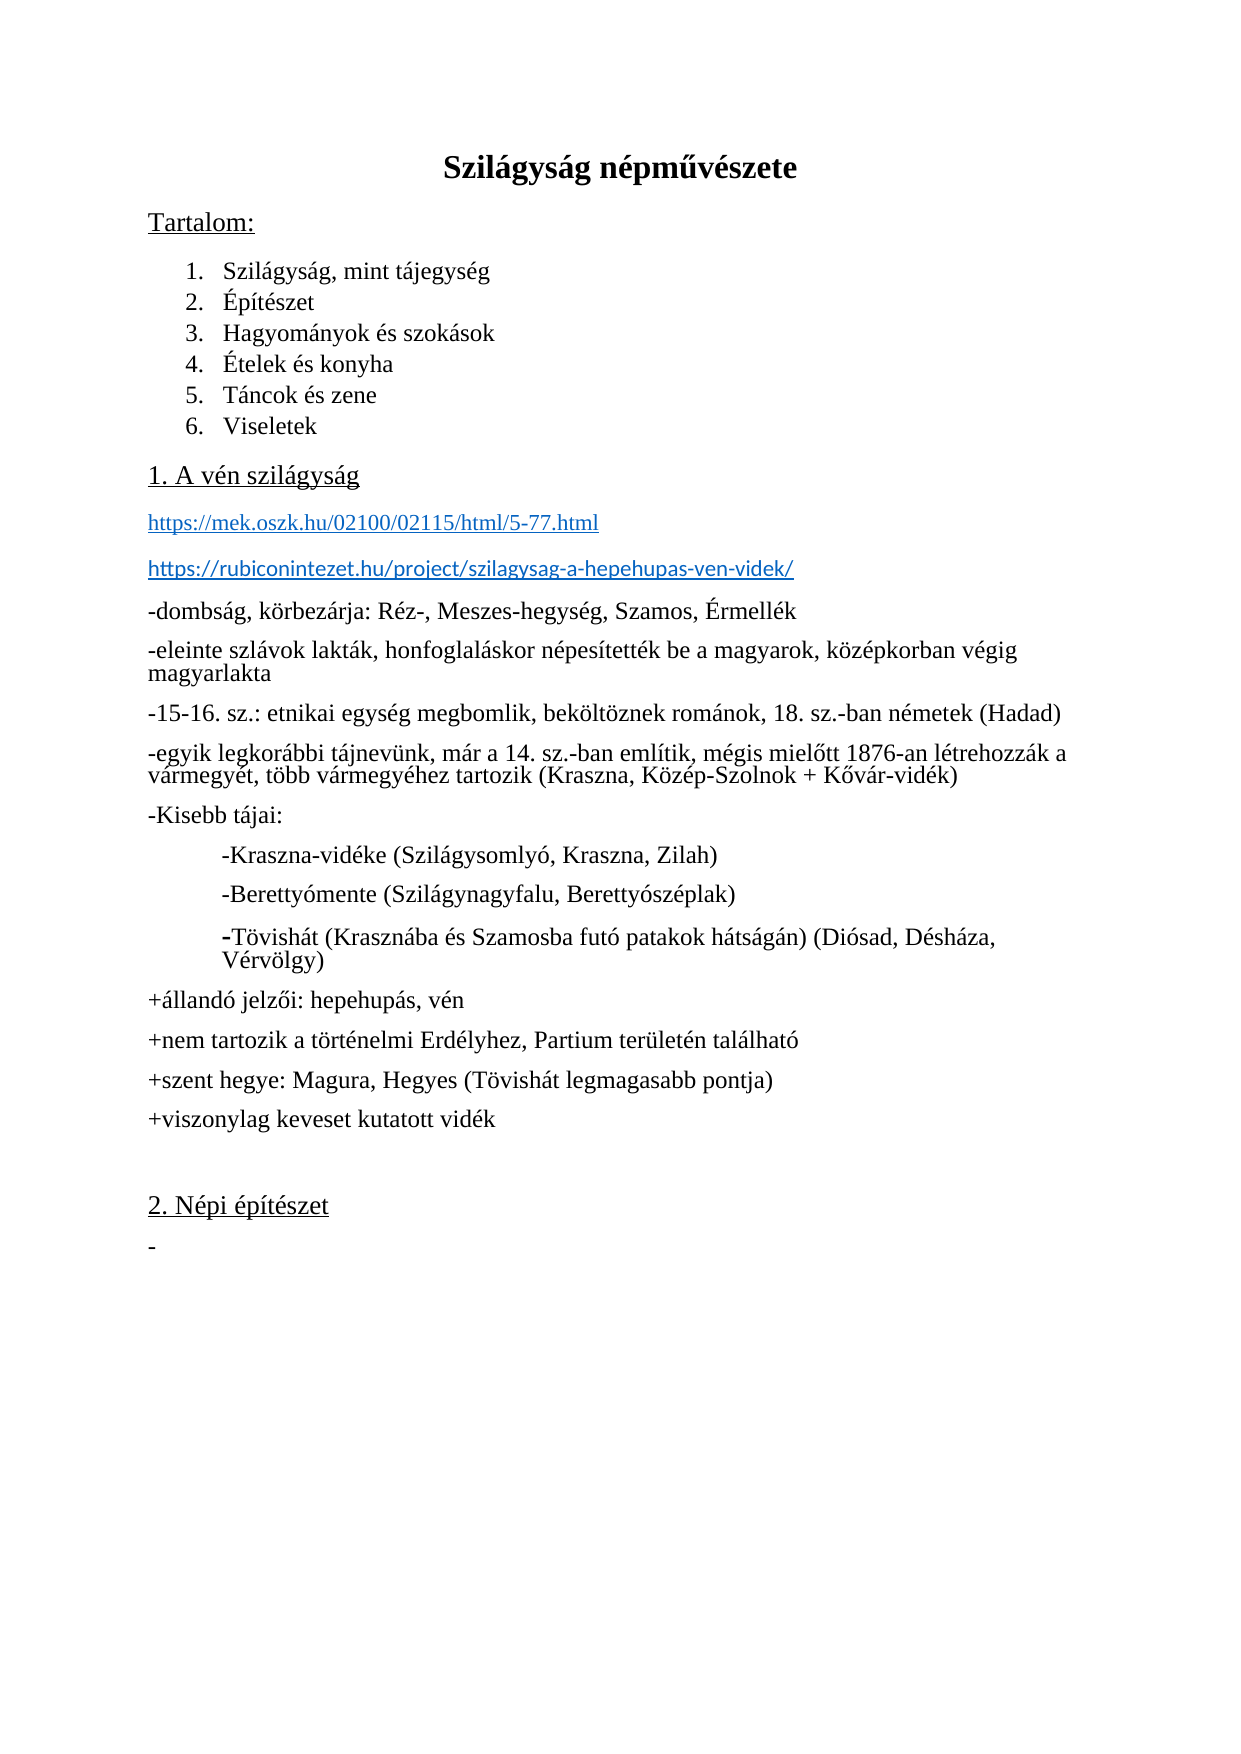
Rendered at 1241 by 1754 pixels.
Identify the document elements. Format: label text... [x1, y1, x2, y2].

list Építészet [185, 287, 1093, 316]
text -Kraszna-vidéke (Szilágysomlyó, Kraszna, Zilah) [221, 845, 1093, 868]
text - [148, 1236, 1093, 1259]
text -eleinte szlávok lakták, honfoglaláskor népesítették be a magyarok, középkorban végig magyarlakta [148, 641, 1093, 686]
list Táncok és zene [185, 380, 1093, 409]
text -Kisebb tájai: [148, 805, 1093, 828]
text 2. Népi építészet [148, 1194, 1093, 1219]
text +állandó jelzői: hepehupás, vén [148, 991, 1093, 1013]
text +nem tartozik a történelmi Erdélyhez, Partium területén található [148, 1030, 1093, 1053]
text +viszonylag keveset kutatott vidék [148, 1109, 1093, 1132]
text -Tövishát (Krasznába és Szamosba futó patakok hátságán) (Diósad, Désháza, Vérvölgy) [221, 924, 1093, 974]
text https://mek.oszk.hu/02100/02115/html/5-77.html [148, 509, 1093, 535]
text -dombság, körbezárja: Réz-, Meszes-hegység, Szamos, Érmellék [148, 601, 1093, 624]
list Hagyományok és szokások [185, 318, 1093, 347]
text Szilágyság népművészete [148, 148, 1093, 186]
list Viseletek [185, 411, 1093, 440]
text https://rubiconintezet.hu/project/szilagysag-a-hepehupas-ven-videk/ [148, 554, 1093, 582]
text -15-16. sz.: etnikai egység megbomlik, beköltöznek románok, 18. sz.-ban németek (Hadad) [148, 703, 1093, 726]
text 1. A vén szilágyság [148, 459, 1093, 490]
text -Berettyómente (Szilágynagyfalu, Berettyószéplak) [221, 884, 1093, 907]
list Szilágyság, mint tájegység [185, 256, 1093, 284]
text Tartalom: [148, 206, 1093, 237]
text +szent hegye: Magura, Hegyes (Tövishát legmagasabb pontja) [148, 1070, 1093, 1093]
list Ételek és konyha [185, 349, 1093, 378]
text -egyik legkorábbi tájnevünk, már a 14. sz.-ban említik, mégis mielőtt 1876-an létrehozzák a vármegyét, több vármegyéhez tartozik (Kraszna, Közép-Szolnok + Kővár-vidék) [148, 743, 1093, 789]
